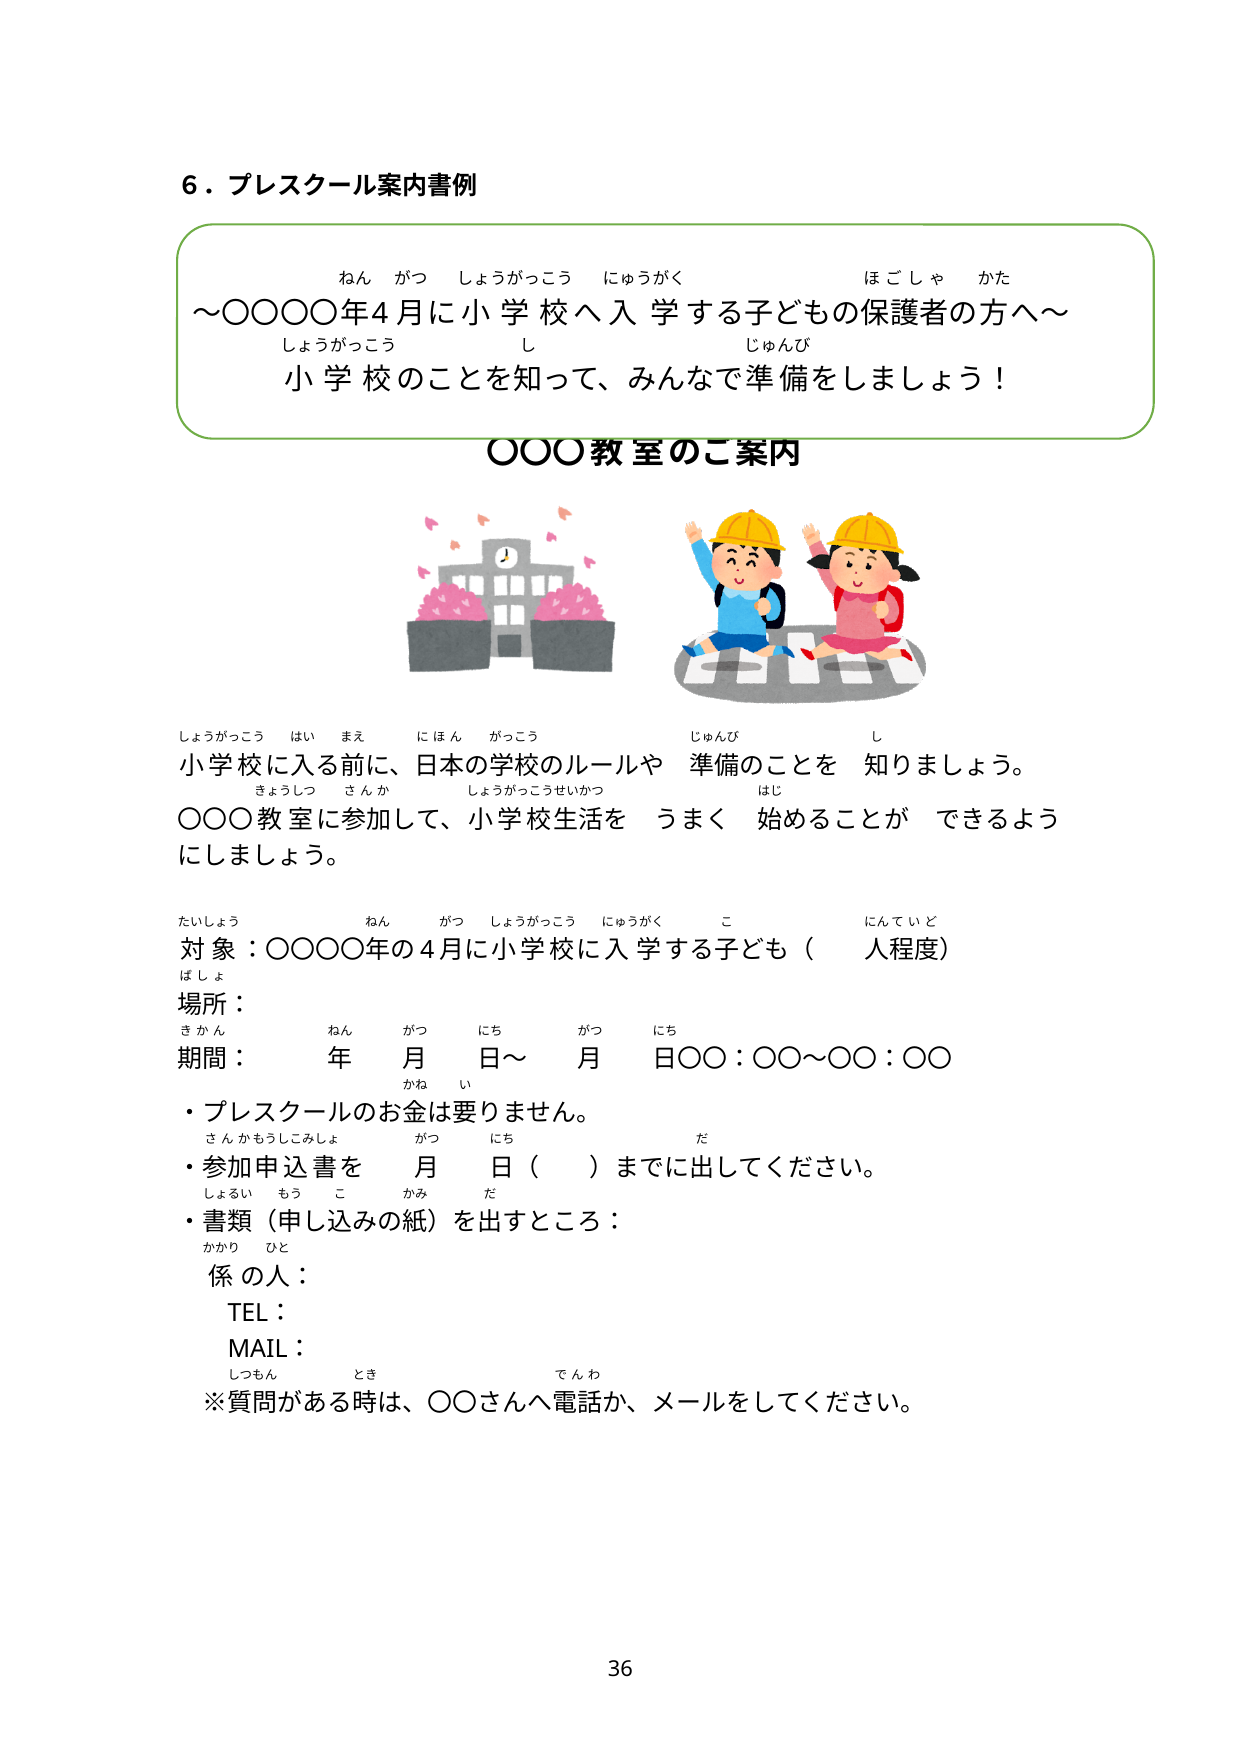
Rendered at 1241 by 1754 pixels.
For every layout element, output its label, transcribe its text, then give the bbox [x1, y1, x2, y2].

text 〇〇〇にして、を うまく めることが できるようにしましょう。 [177, 781, 1063, 872]
picture [396, 502, 622, 681]
text ・を （ ）までにしてください。 [177, 1129, 1063, 1183]
text ６．プレスクール案内書例 [177, 164, 1063, 202]
picture [664, 495, 935, 721]
text MAIL： [177, 1328, 1063, 1365]
text ・プレスクールのおはりません。 [177, 1075, 1063, 1129]
text ※があるは、〇〇さんへか、メールをしてください。 [177, 1365, 1063, 1419]
text にるに、ののルールや のことを りましょう。 [177, 727, 1063, 781]
text ：〇〇〇〇の4ににするども（ ） [177, 912, 1063, 966]
text ： [177, 966, 1063, 1020]
text TEL： [177, 1292, 1063, 1328]
text ： ～ 〇〇：〇〇～〇〇：〇〇 [177, 1020, 1063, 1075]
text ・（しみの）をすところ： [177, 1183, 1063, 1238]
text の： [177, 1238, 1063, 1292]
